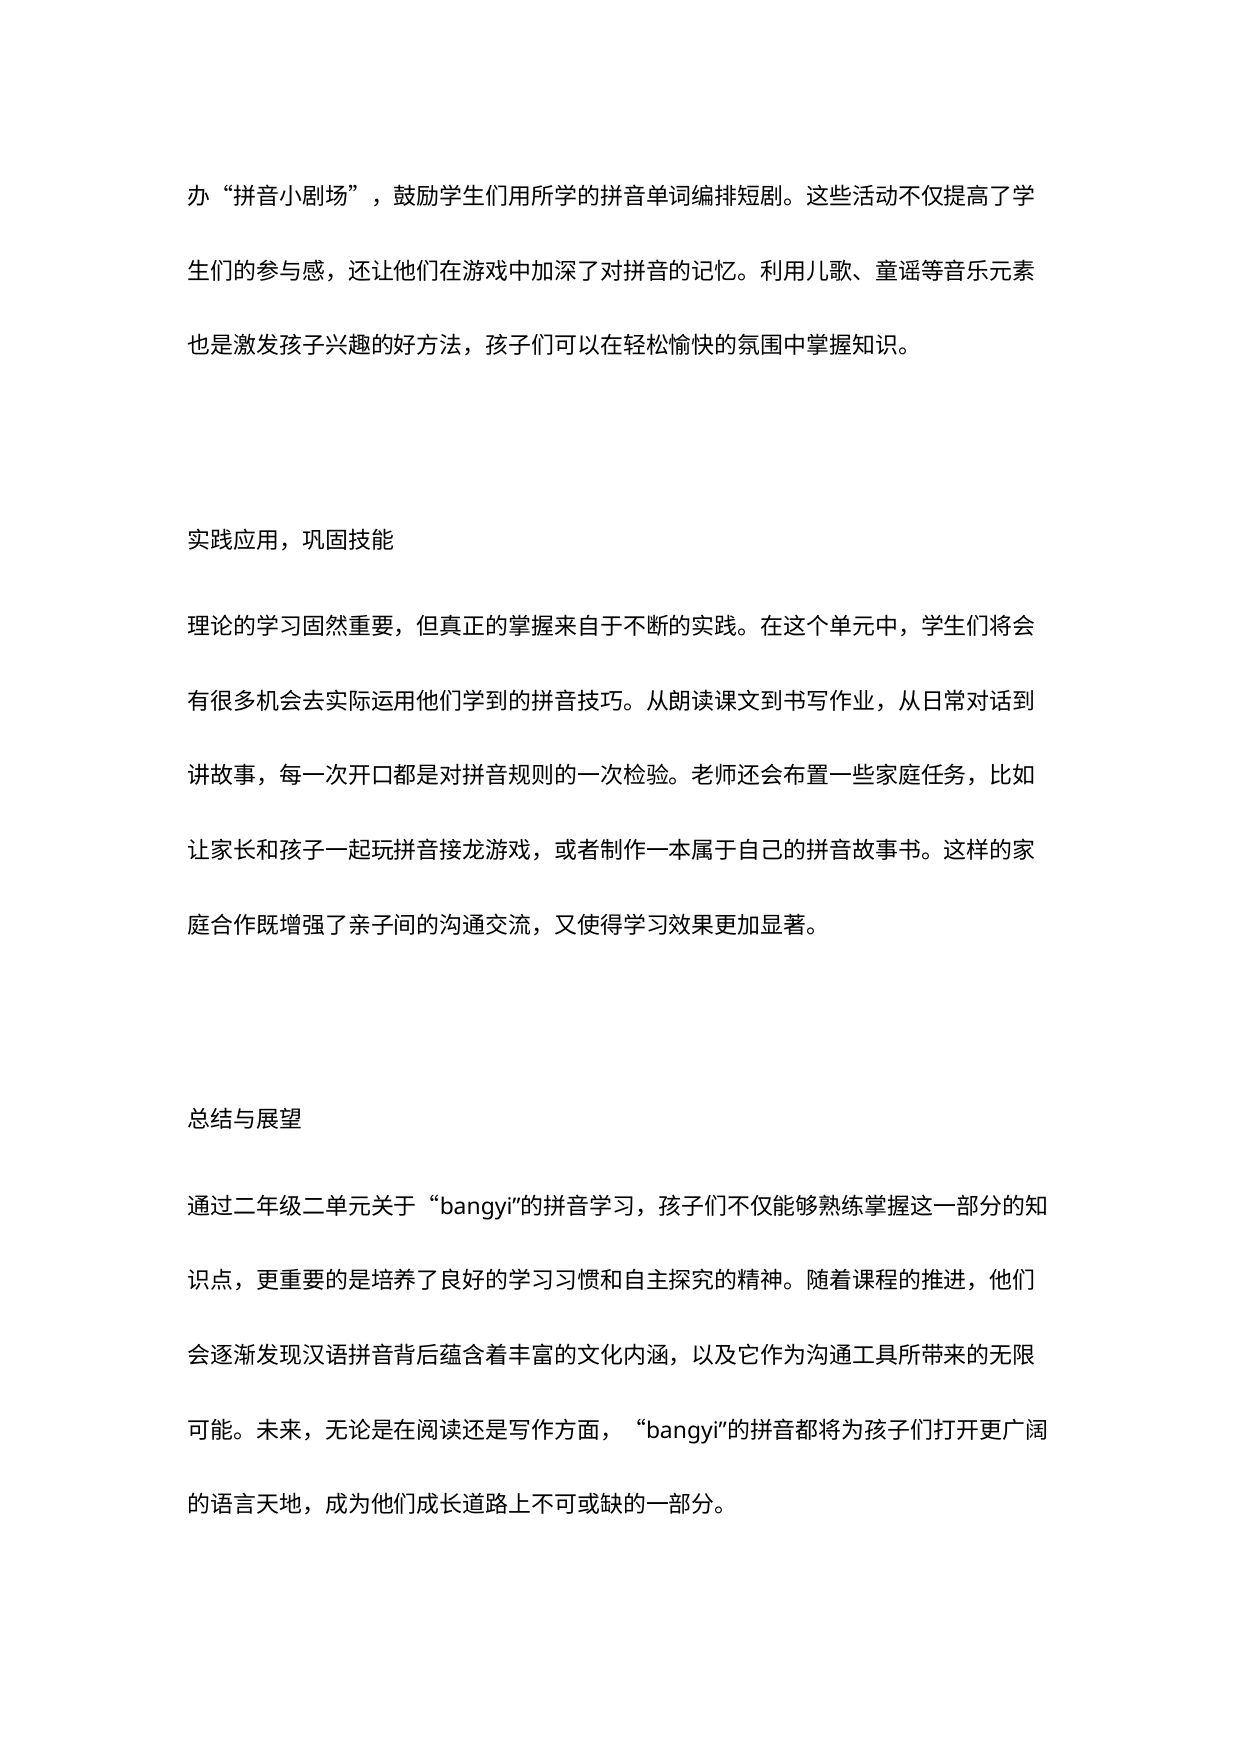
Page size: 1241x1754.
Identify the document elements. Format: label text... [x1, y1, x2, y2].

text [187, 162, 1053, 376]
text 总结与展望 [187, 1085, 1053, 1150]
text 通过二年级二单元关于“bangyi”的拼音学习，孩子们不仅能够熟练掌握这一部分的知识点，更重要的是培养了良好的学习习惯和自主探究的精神。随着课程的推进，他们会逐渐发现汉语拼音背后蕴含着丰富的文化内涵，以及它作为沟通工具所带来的无限可能。未来，无论是在阅读还是写作方面，“bangyi”的拼音都将为孩子们打开更广阔的语言天地，成为他们成长道路上不可或缺的一部分。 [187, 1172, 1053, 1536]
text 实践应用，巩固技能 [187, 506, 1053, 571]
text 理论的学习固然重要，但真正的掌握来自于不断的实践。在这个单元中，学生们将会有很多机会去实际运用他们学到的拼音技巧。从朗读课文到书写作业，从日常对话到讲故事，每一次开口都是对拼音规则的一次检验。老师还会布置一些家庭任务，比如让家长和孩子一起玩拼音接龙游戏，或者制作一本属于自己的拼音故事书。这样的家庭合作既增强了亲子间的沟通交流，又使得学习效果更加显著。 [187, 592, 1053, 956]
